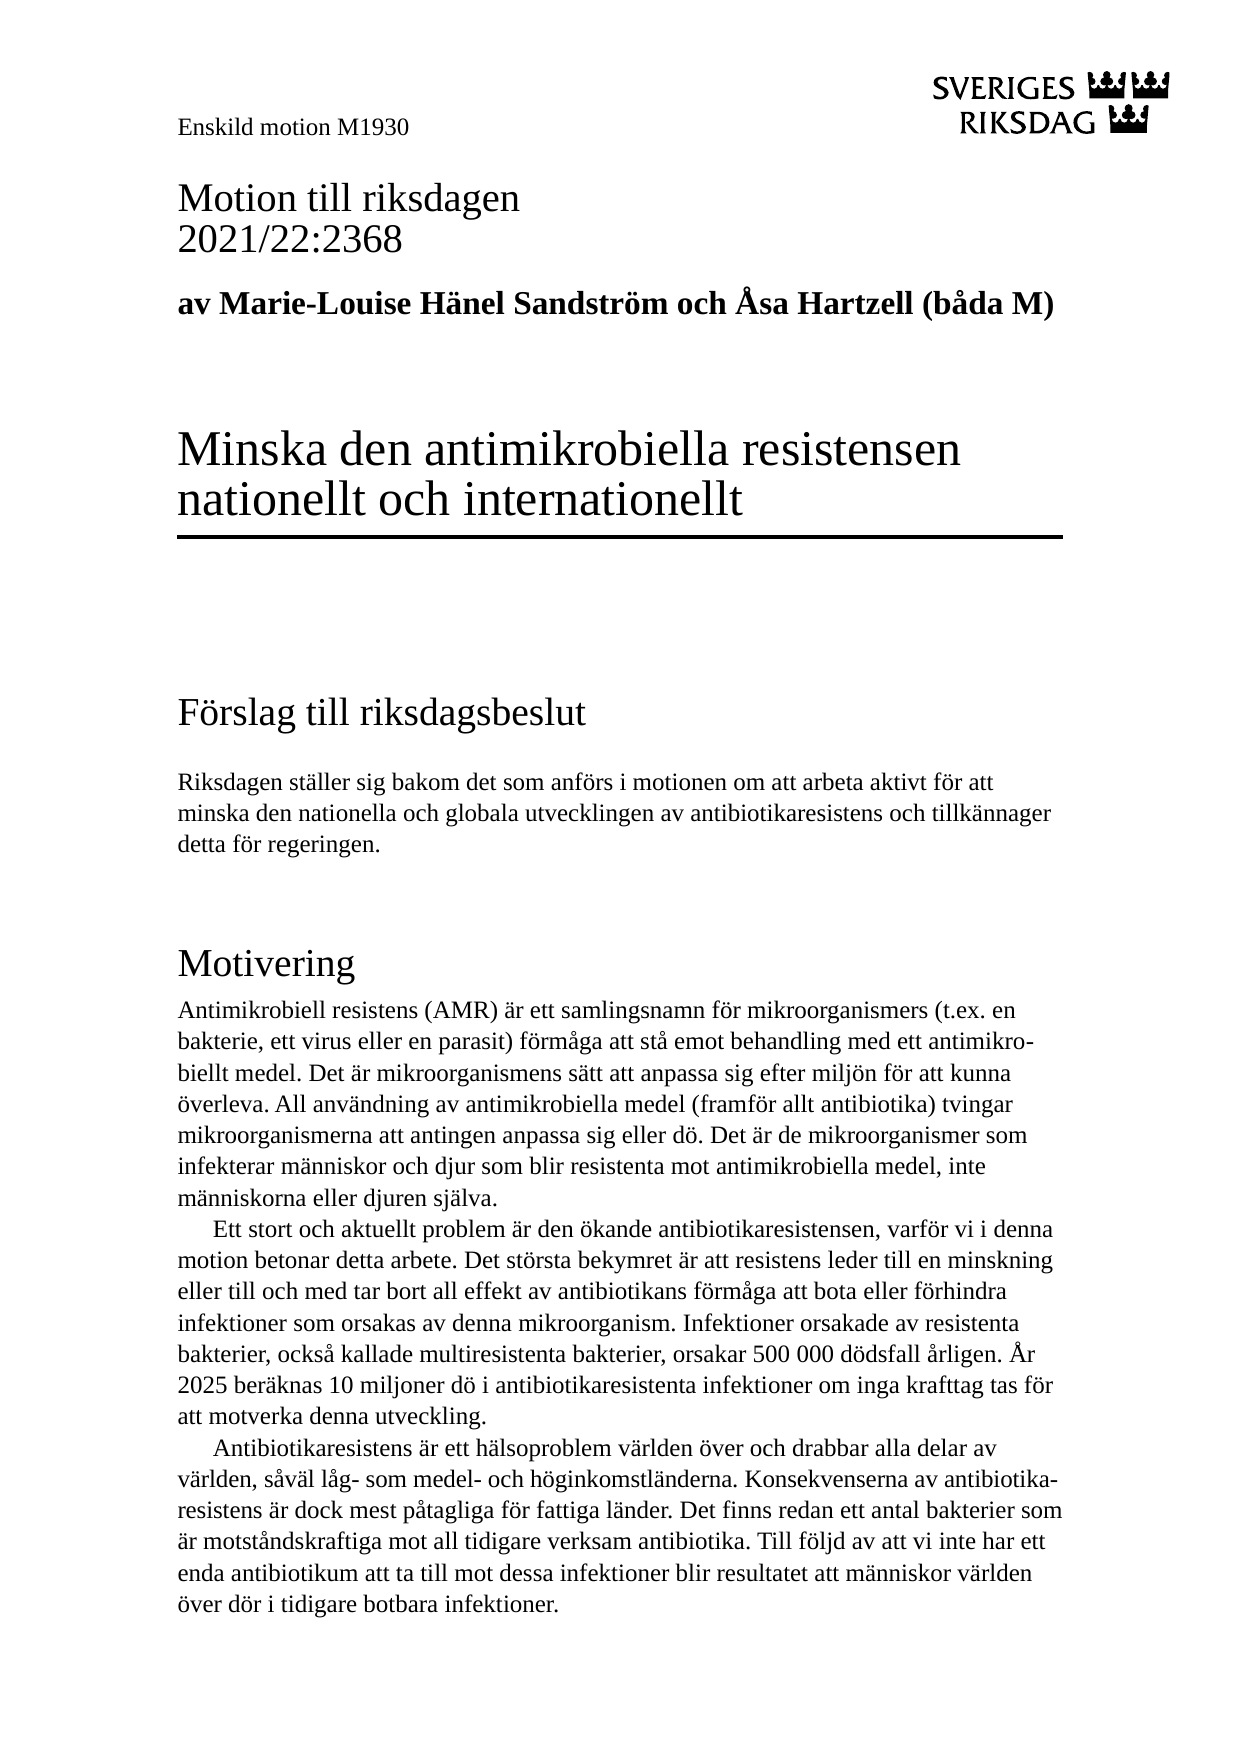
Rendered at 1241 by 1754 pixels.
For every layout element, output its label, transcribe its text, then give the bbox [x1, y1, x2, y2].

text Ett stort och aktuellt problem är den ökande antibiotikaresistensen, varför vi i denna motion betonar detta arbete. Det största bekymret är att resistens leder till en minskning eller till och med tar bort all effekt av antibiotikans förmåga att bota eller förhindra infektioner som orsakas av denna mikroorganism. Infektioner orsakade av resistenta bakterier, också kallade multiresistenta bakterier, orsakar 500 000 dödsfall årligen. År 2025 beräknas 10 miljoner dö i antibiotikaresistenta infektioner om inga krafttag tas för att motverka denna utveckling. [177, 1211, 1063, 1430]
text Antimikrobiell resistens (AMR) är ett samlingsnamn för mikroorganismers (t.ex. en bakterie, ett virus eller en parasit) förmåga att stå emot behandling med ett antimikrobiellt medel. Det är mikroorganismens sätt att anpassa sig efter miljön för att kunna överleva. All användning av antimikrobiella medel (framför allt antibiotika) tvingar mikroorganismerna att antingen anpassa sig eller dö. Det är de mikroorganismer som infekterar människor och djur som blir resistenta mot antimikrobiella medel, inte människorna eller djuren själva. [177, 993, 1063, 1211]
text Antibiotikaresistens är ett hälsoproblem världen över och drabbar alla delar av världen, såväl låg- som medel- och höginkomstländerna. Konsekvenserna av antibiotikaresistens är dock mest påtagliga för fattiga länder. Det finns redan ett antal bakterier som är motståndskraftiga mot all tidigare verksam antibiotika. Till följd av att vi inte har ett enda antibiotikum att ta till mot dessa infektioner blir resultatet att människor världen över dör i tidigare botbara infektioner. [177, 1430, 1063, 1618]
